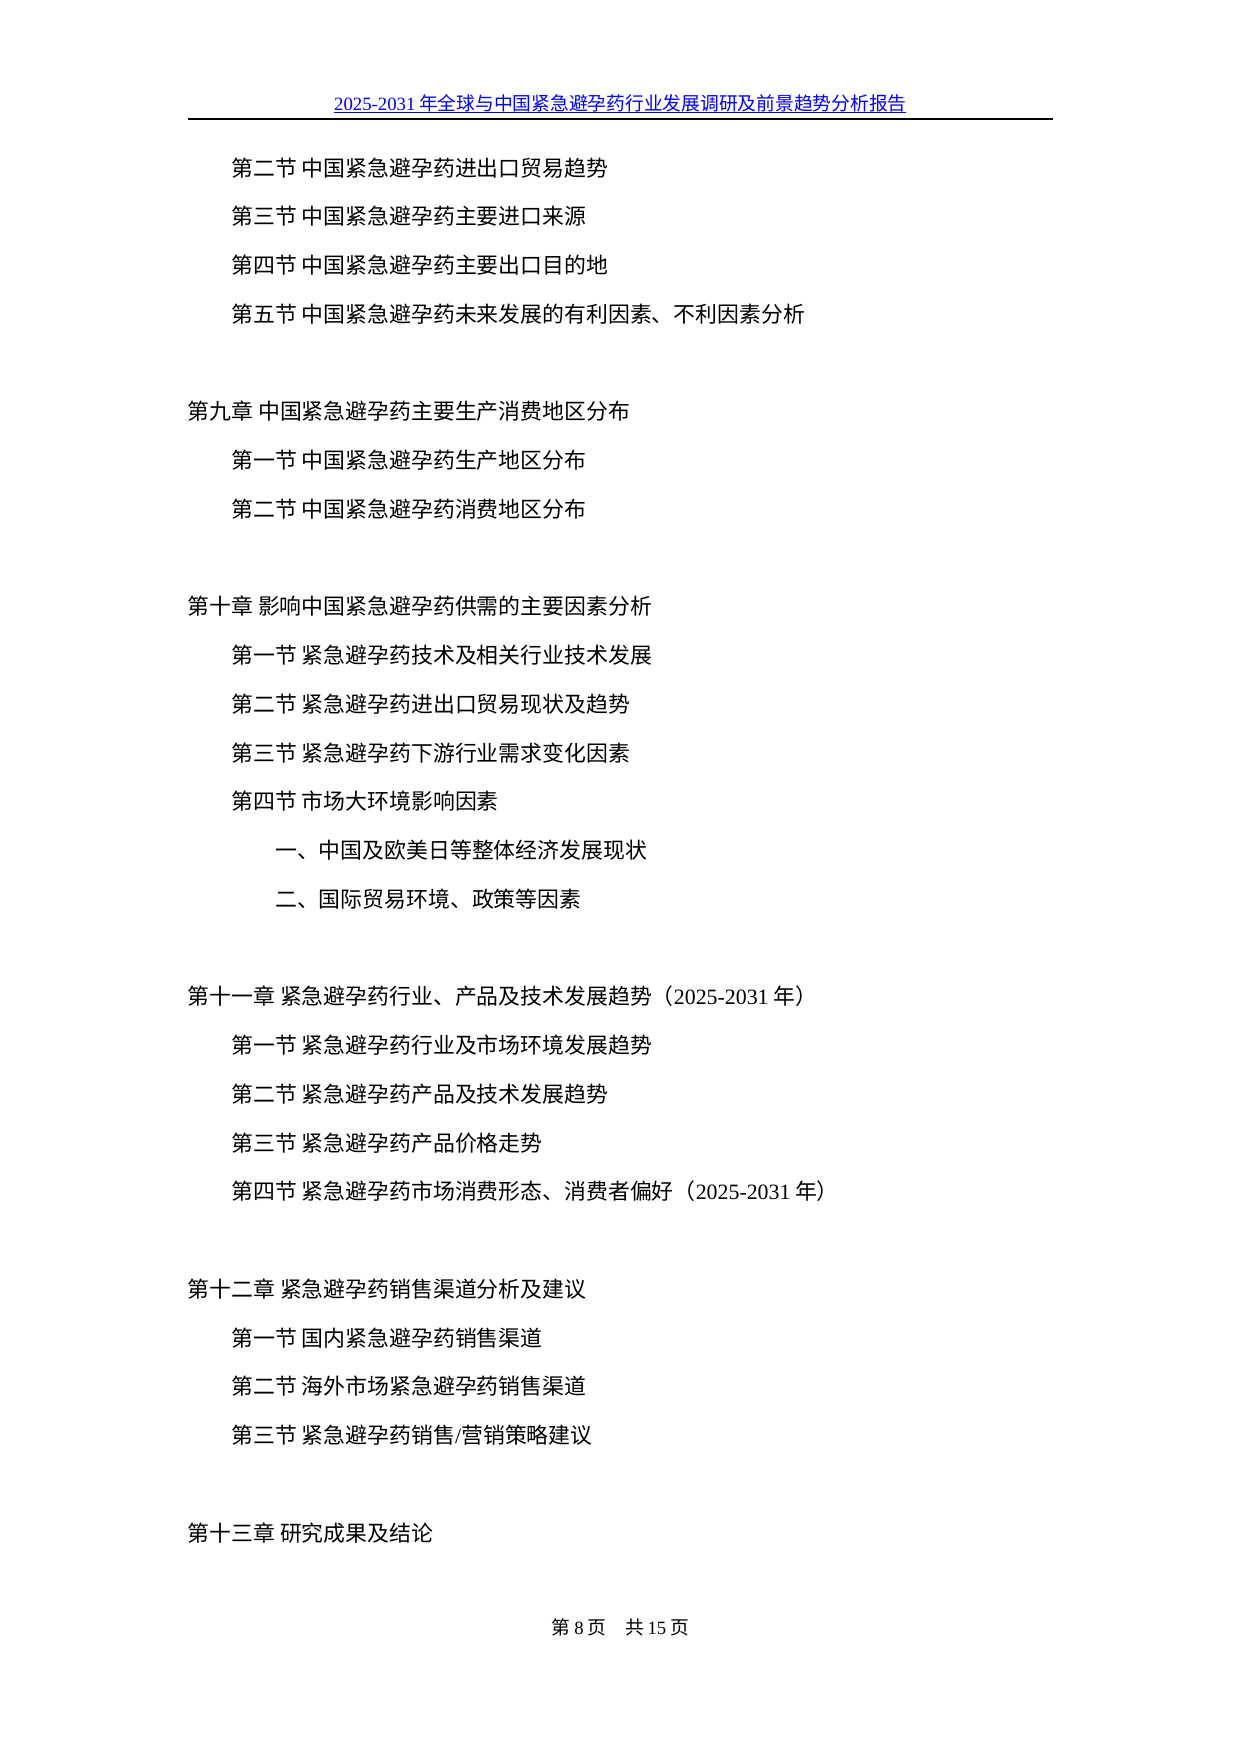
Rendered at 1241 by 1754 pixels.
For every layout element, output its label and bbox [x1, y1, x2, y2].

text [187, 150, 1053, 1548]
